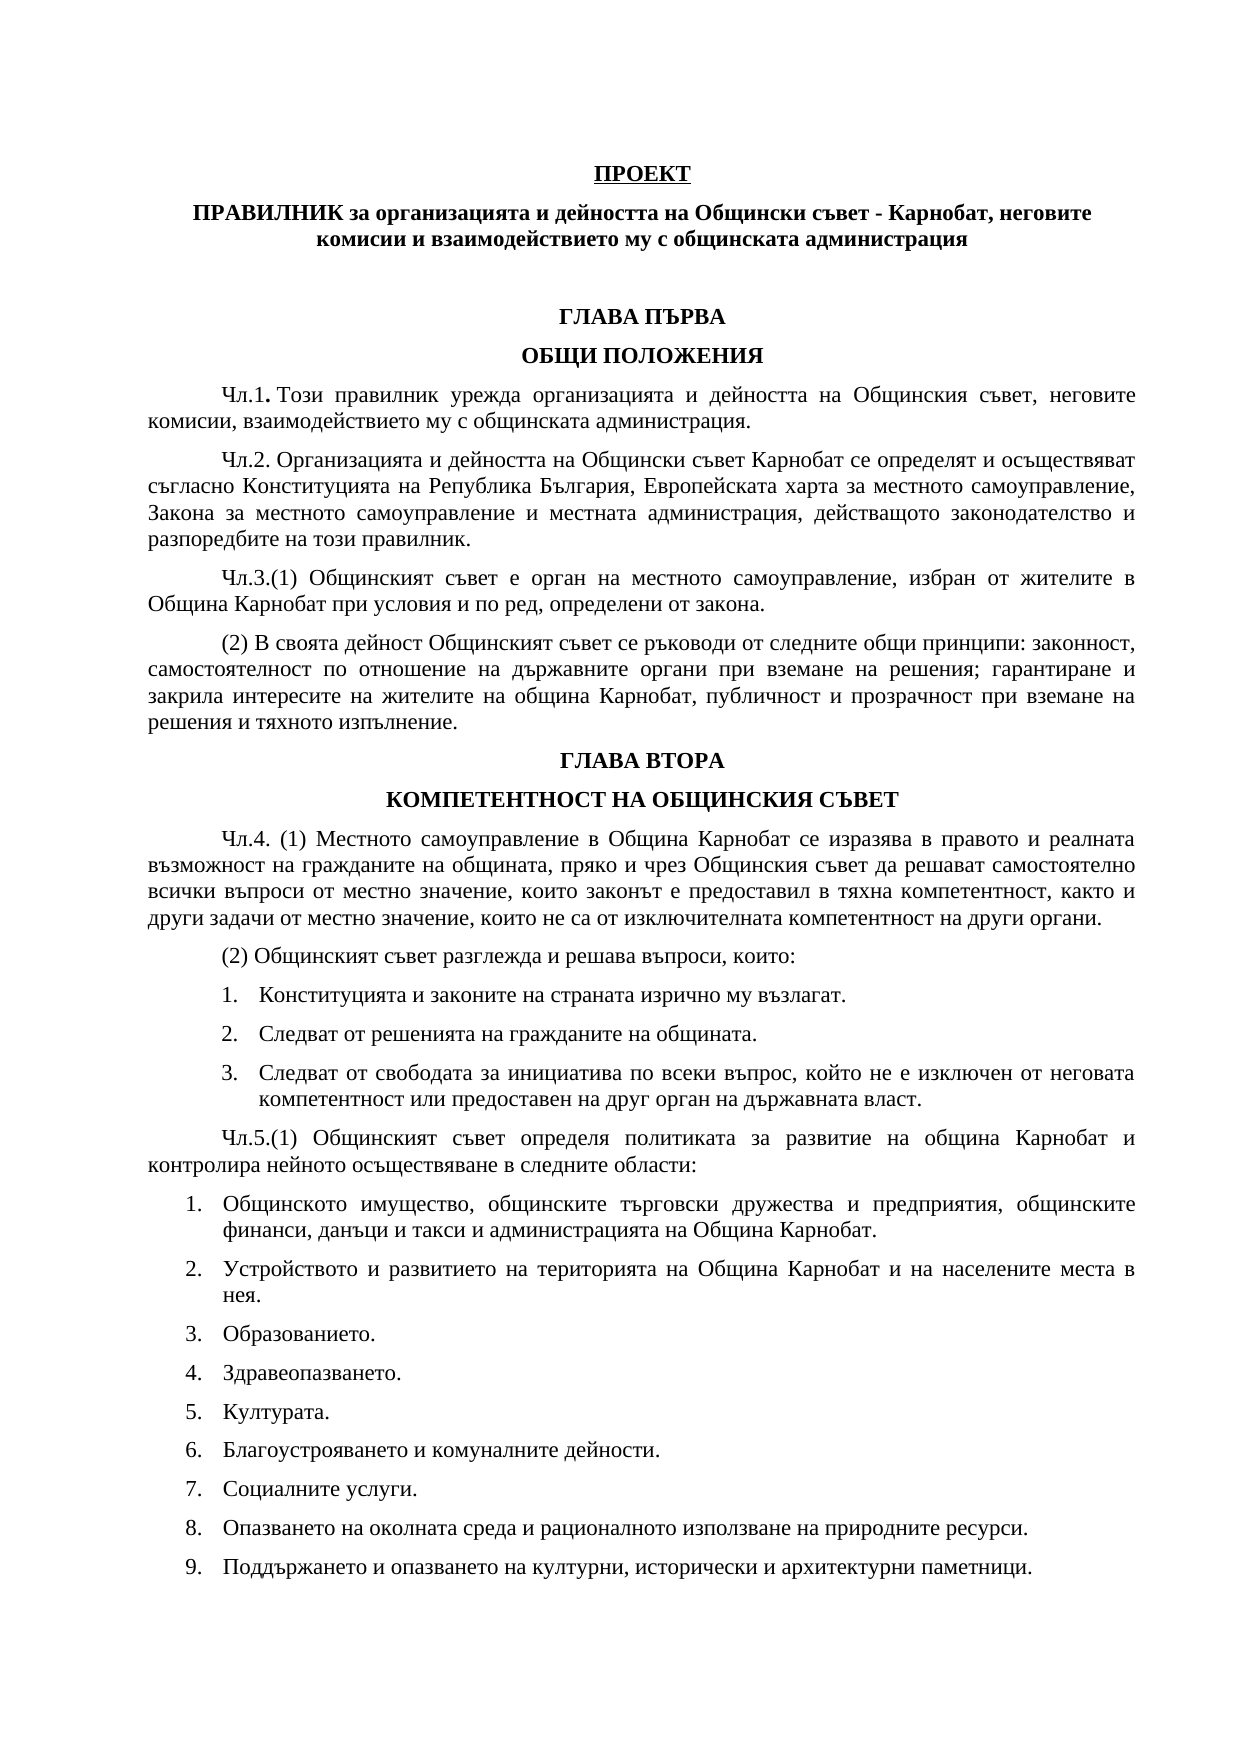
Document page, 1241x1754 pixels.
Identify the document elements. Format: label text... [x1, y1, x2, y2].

text КОМПЕТЕНТНОСТ НА ОБЩИНСКИЯ СЪВЕТ [148, 786, 1137, 812]
text ГЛАВА ВТОРА [148, 747, 1137, 773]
list Устройството и развитието на територията на Oбщина Карнобат и на населените места в нея. [185, 1255, 1137, 1307]
text ГЛАВА ПЪРВА [148, 303, 1137, 329]
text ПРАВИЛНИК за организацията и дейността на Общински съвет - Карнобат, неговите комисии и взаимодействието му с общинската администрация [148, 199, 1137, 252]
text Чл.4. (1) Местното самоуправление в Община Карнобат се изразява в правото и реалната възможност на гражданите на общината, пряко и чрез Общинския съвет да решават самостоятелно всички въпроси от местно значение, които законът е предоставил в тяхна компетентност, както и други задачи от местно значение, които не са от изключителната компетентност на други органи. [148, 825, 1137, 930]
list Конституцията и законите на страната изрично му възлагат. [221, 981, 1137, 1008]
text (2) В своята дейност Общинският съвет се ръководи от следните общи принципи: законност, самостоятелност по отношение на държавните органи при вземане на решения; гарантиране и закрила интересите на жителите на община Карнобат, публичност и прозрачност при вземане на решения и тяхното изпълнение. [148, 629, 1137, 734]
list Образованието. [185, 1320, 1137, 1346]
list Културата. [185, 1398, 1137, 1424]
list Следват от решенията на гражданите на общината. [221, 1020, 1137, 1047]
list Следват от свободата за инициатива по всеки въпрос, който не е изключен от неговата компетентност или предоставен на друг орган на държавната власт. [221, 1059, 1137, 1112]
list Социалните услуги. [185, 1475, 1137, 1502]
list Общинското имущество, общинските търговски дружества и предприятия, общинските финанси, данъци и такси и администрацията на Община Карнобат. [185, 1189, 1137, 1242]
text (2) Общинският съвет разглежда и решава въпроси, които: [148, 943, 1137, 969]
text Чл.2. Организацията и дейността на Общински съвет Карнобат се определят и осъществяват съгласно Конституцията на Република България, Европейската харта за местното самоуправление, Закона за местното самоуправление и местната администрация, действащото законодателство и разпоредбите на този правилник. [148, 446, 1137, 551]
text ОБЩИ ПОЛОЖЕНИЯ [148, 342, 1137, 368]
list Поддържането и опазването на културни, исторически и архитектурни паметници. [185, 1553, 1137, 1579]
text Чл.1. Този правилник урежда организацията и дейността на Общинския съвет, неговите комисии, взаимодействието му с общинската администрация. [148, 381, 1137, 433]
list Благоустрояването и комуналните дейности. [185, 1437, 1137, 1463]
text Чл.3.(1) Общинският съвет е орган на местното самоуправление, избран от жителите в Община Карнобат при условия и по ред, определени от закона. [148, 564, 1137, 617]
list Здравеопазването. [185, 1359, 1137, 1385]
text ПРОЕКТ [148, 160, 1137, 186]
list Опазването на околната среда и рационалното използване на природните ресурси. [185, 1514, 1137, 1541]
text Чл.5.(1) Общинският съвет определя политиката за развитие на община Карнобат и контролира нейното осъществяване в следните области: [148, 1124, 1137, 1177]
